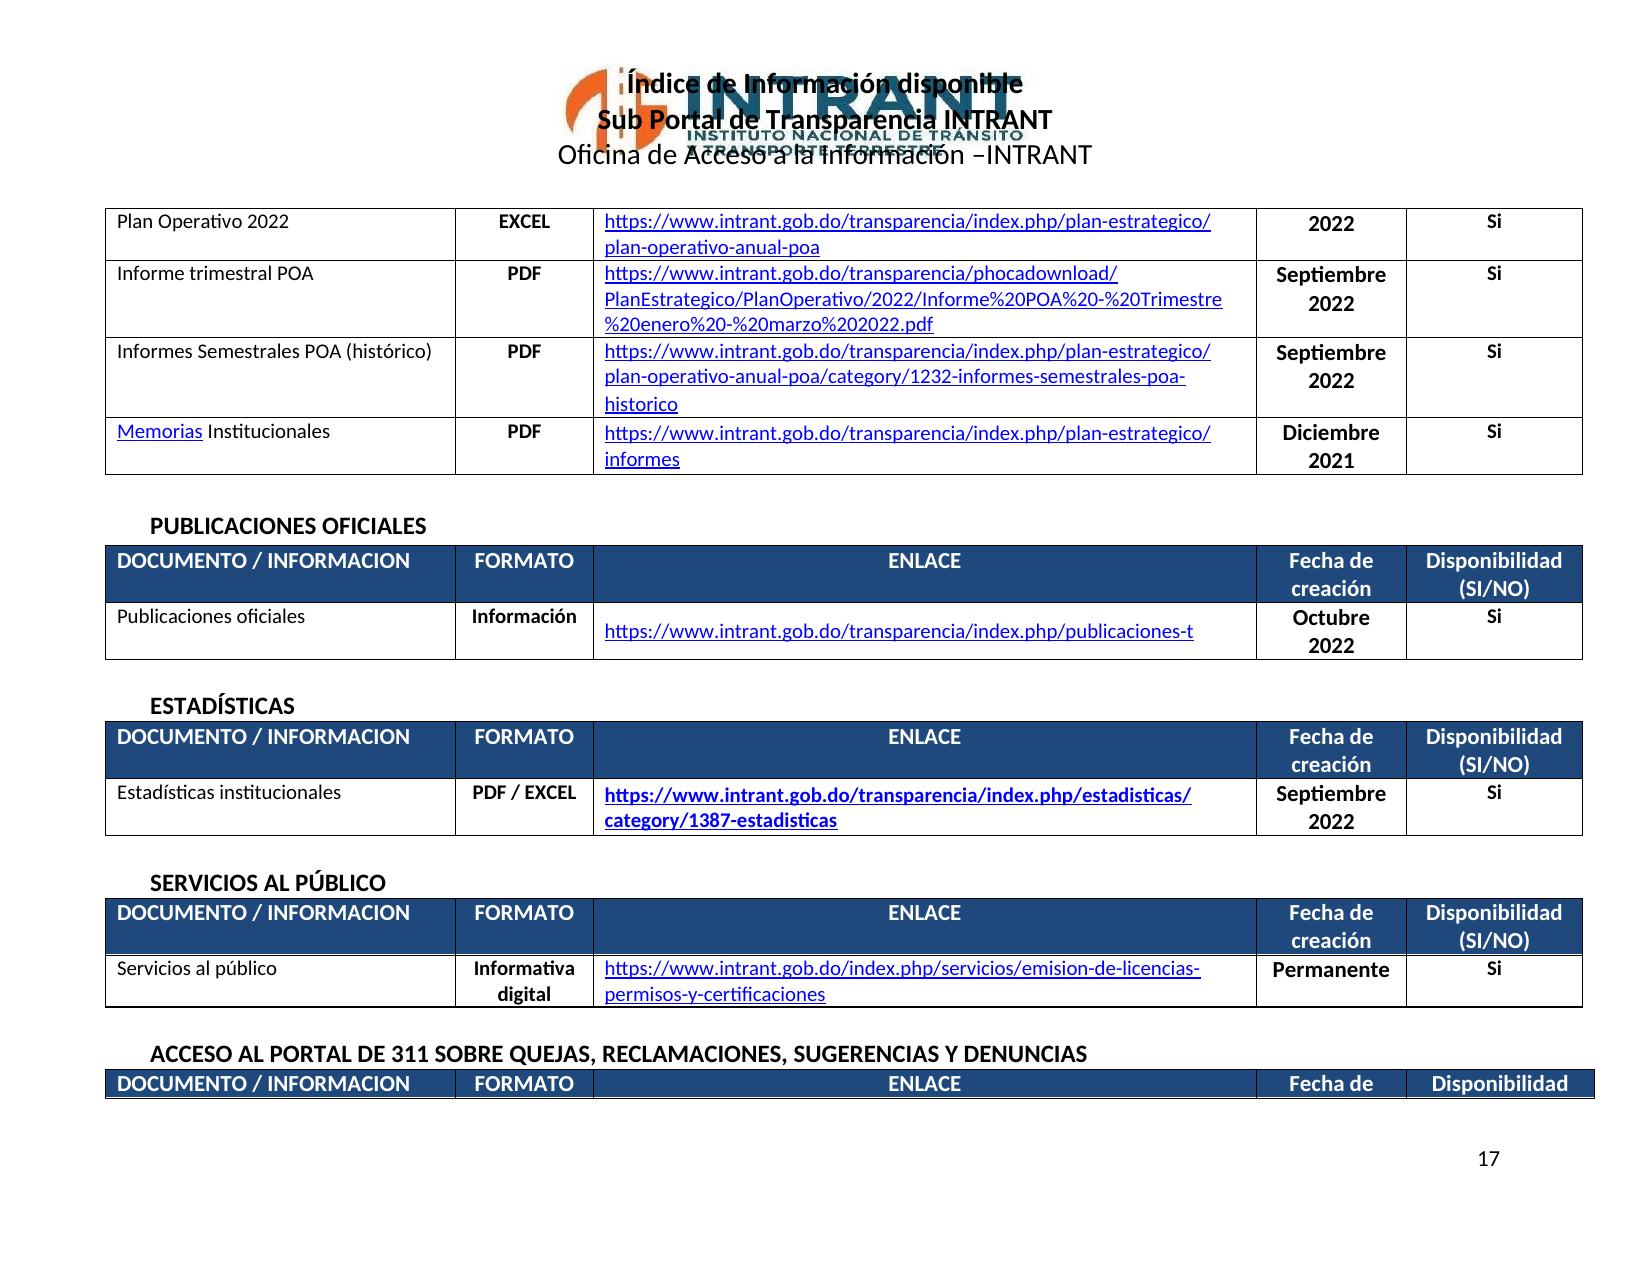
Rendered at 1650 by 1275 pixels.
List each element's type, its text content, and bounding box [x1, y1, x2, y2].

table_header Disponibilidad (SI/NO) [1407, 899, 1582, 954]
table_header ENLACE [594, 899, 1256, 954]
table_cell Octubre 2022 [1257, 603, 1406, 659]
table_cell Si [1407, 261, 1582, 337]
table_cell Estadísticas institucionales [106, 779, 455, 835]
table_cell Servicios al público [106, 956, 455, 1006]
table_header DOCUMENTO / INFORMACION [106, 1070, 455, 1097]
table_cell Si [1407, 956, 1582, 1006]
picture [555, 24, 1095, 208]
table_cell Si [1407, 779, 1582, 835]
table_header ENLACE [594, 722, 1256, 778]
table_header FORMATO [456, 546, 593, 602]
table_header Fecha de creación [1257, 546, 1406, 602]
table_header FORMATO [456, 1070, 593, 1097]
table_cell https://www.intrant.gob.do/transparencia/index.php/plan-estrategico/plan-operativo-anual-poa [594, 209, 1256, 259]
table_header Fecha de creación [1257, 1070, 1406, 1097]
text ACCESO AL PORTAL DE 311 SOBRE QUEJAS, RECLAMACIONES, SUGERENCIAS Y DENUNCIAS [150, 1038, 1500, 1068]
table_cell Plan Operativo 2022 [106, 209, 455, 259]
table_header DOCUMENTO / INFORMACION [106, 899, 455, 954]
table_cell Informes Semestrales POA (histórico) [106, 338, 455, 417]
table_header DOCUMENTO / INFORMACION [106, 722, 455, 778]
table_cell Si [1407, 338, 1582, 417]
table_cell Informe trimestral POA [106, 261, 455, 337]
table_cell Si [1407, 418, 1582, 474]
table_header ENLACE [594, 546, 1256, 602]
table_header Disponibilidad (SI/NO) [1407, 546, 1582, 602]
table_cell Informativa digital [456, 956, 593, 1006]
table_cell PDF [456, 338, 593, 417]
table_cell https://www.intrant.gob.do/index.php/servicios/emision-de-licencias-permisos-y-certificaciones [594, 956, 1256, 1006]
table_cell PDF / EXCEL [456, 779, 593, 835]
table_header Disponibilidad (SI/NO) [1407, 722, 1582, 778]
table_cell Septiembre 2022 [1257, 261, 1406, 337]
table_header FORMATO [456, 722, 593, 778]
table_cell Si [1407, 209, 1582, 259]
table_header Fecha de creación [1257, 722, 1406, 778]
table_cell Diciembre 2021 [1257, 418, 1406, 474]
text ESTADÍSTICAS [150, 691, 1500, 721]
table_cell Permanente [1257, 956, 1406, 1006]
table_cell 2022 [1257, 209, 1406, 259]
table_header Fecha de creación [1257, 899, 1406, 954]
table_cell EXCEL [456, 209, 593, 259]
table_cell Memorias Institucionales [106, 418, 455, 474]
table_cell https://www.intrant.gob.do/transparencia/phocadownload/PlanEstrategico/PlanOperativo/2022/Informe%20POA%20-%20Trimestre%20enero%20-%20marzo%202022.pdf [594, 261, 1256, 337]
table_header ENLACE [594, 1070, 1256, 1097]
table_cell https://www.intrant.gob.do/transparencia/index.php/plan-estrategico/plan-operativo-anual-poa/category/1232-informes-semestrales-poa-historico [594, 338, 1256, 417]
table_cell PDF [456, 418, 593, 474]
table_cell PDF [456, 261, 593, 337]
table_cell Si [1407, 603, 1582, 659]
text SERVICIOS AL PÚBLICO [150, 867, 1500, 897]
table_cell https://www.intrant.gob.do/transparencia/index.php/estadisticas/category/1387-estadisticas [594, 779, 1256, 835]
table_cell https://www.intrant.gob.do/transparencia/index.php/plan-estrategico/informes [594, 418, 1256, 474]
table_header DOCUMENTO / INFORMACION [106, 546, 455, 602]
text PUBLICACIONES OFICIALES [150, 510, 1500, 540]
table_cell Publicaciones oficiales [106, 603, 455, 659]
table_header Disponibilidad (SI/NO) [1407, 1070, 1594, 1097]
table_cell Septiembre 2022 [1257, 338, 1406, 417]
table_header FORMATO [456, 899, 593, 954]
table_cell Septiembre 2022 [1257, 779, 1406, 835]
table_cell Información [456, 603, 593, 659]
table_cell https://www.intrant.gob.do/transparencia/index.php/publicaciones-t [594, 603, 1256, 659]
